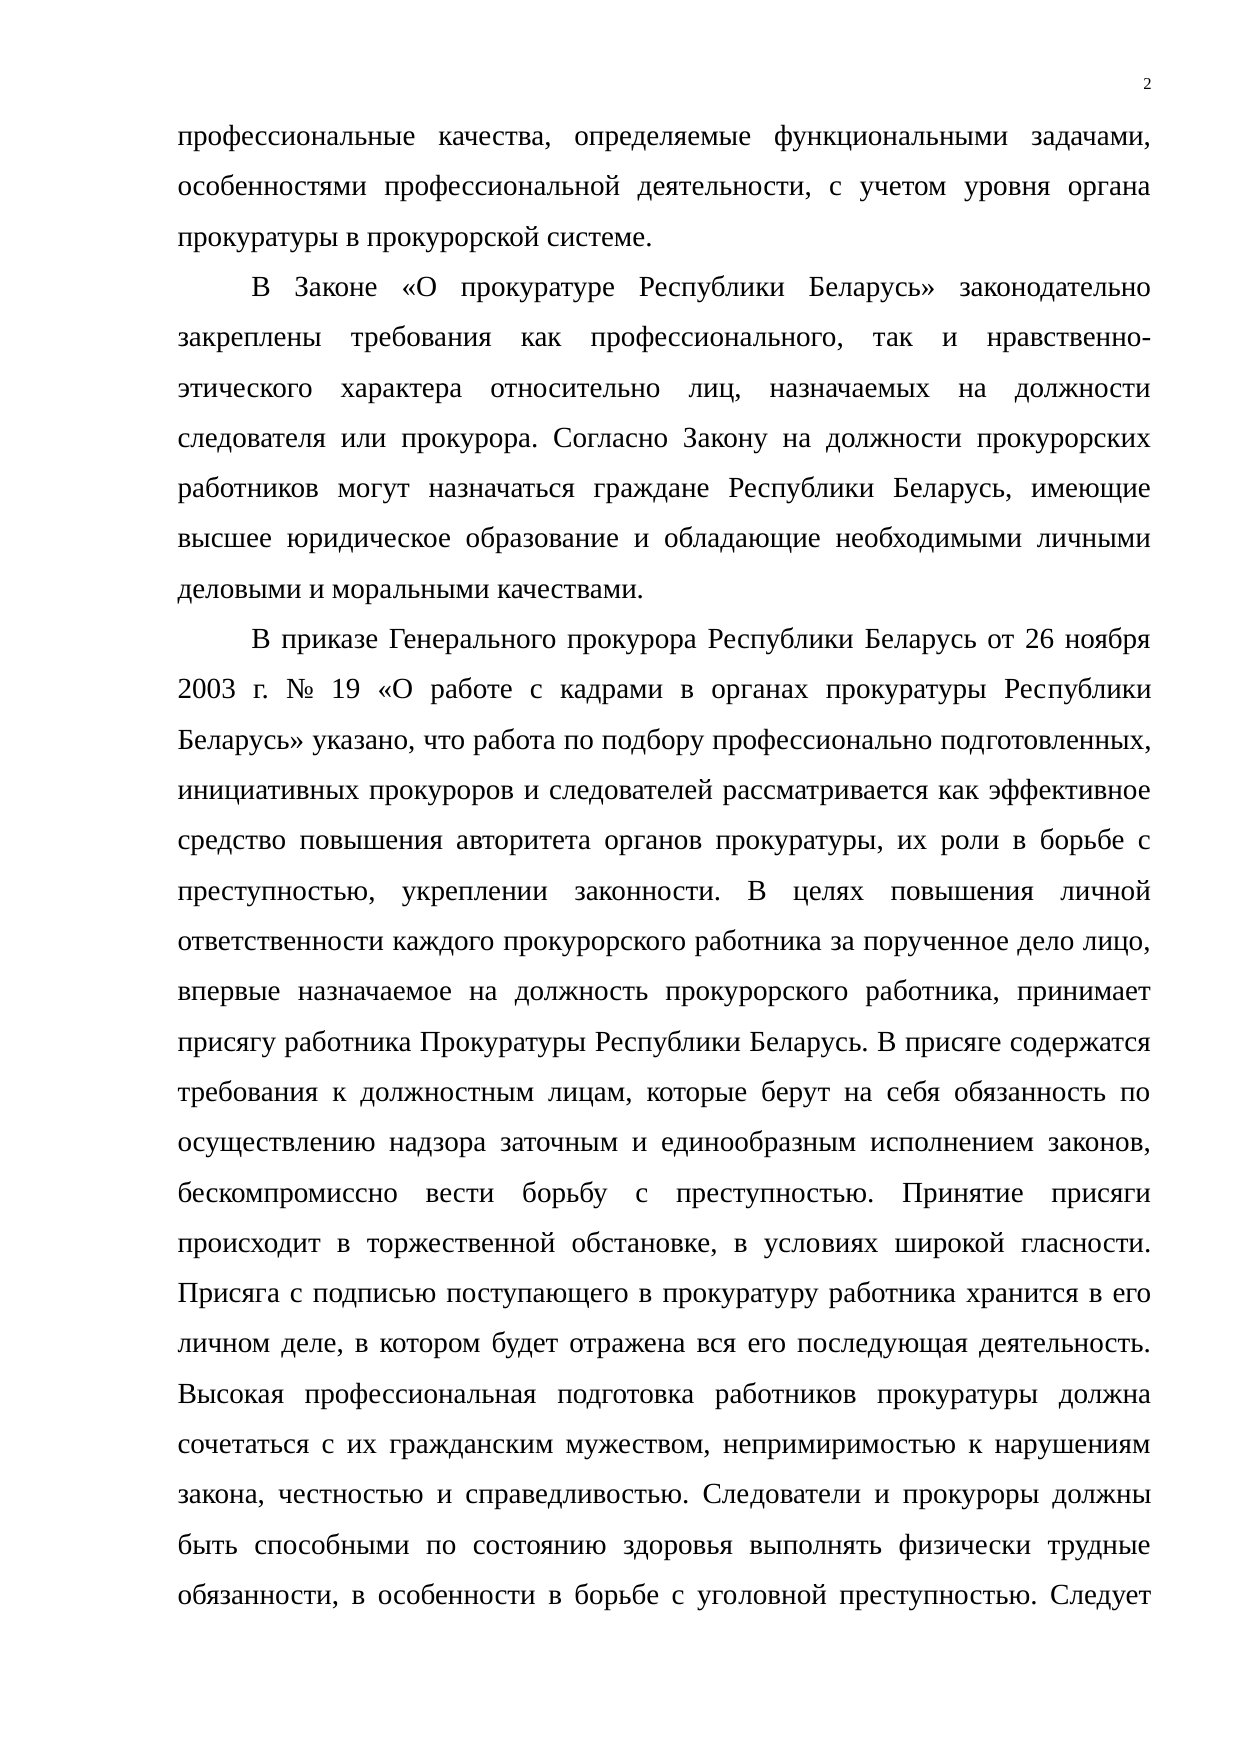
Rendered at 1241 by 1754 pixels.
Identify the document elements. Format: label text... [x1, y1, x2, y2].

text В Законе «О прокуратуре Республики Беларусь» законодательно закреплены требования как профессионального, так и нравственно-этического характера относительно лиц, назначаемых на должности следователя или прокурора. Согласно Закону на должности прокурорских работников могут назначаться граждане Республики Беларусь, имеющие высшее юридическое образование и обладающие необходимыми личными деловыми и моральными качествами. [177, 269, 1152, 604]
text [177, 621, 1152, 1611]
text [177, 118, 1152, 252]
